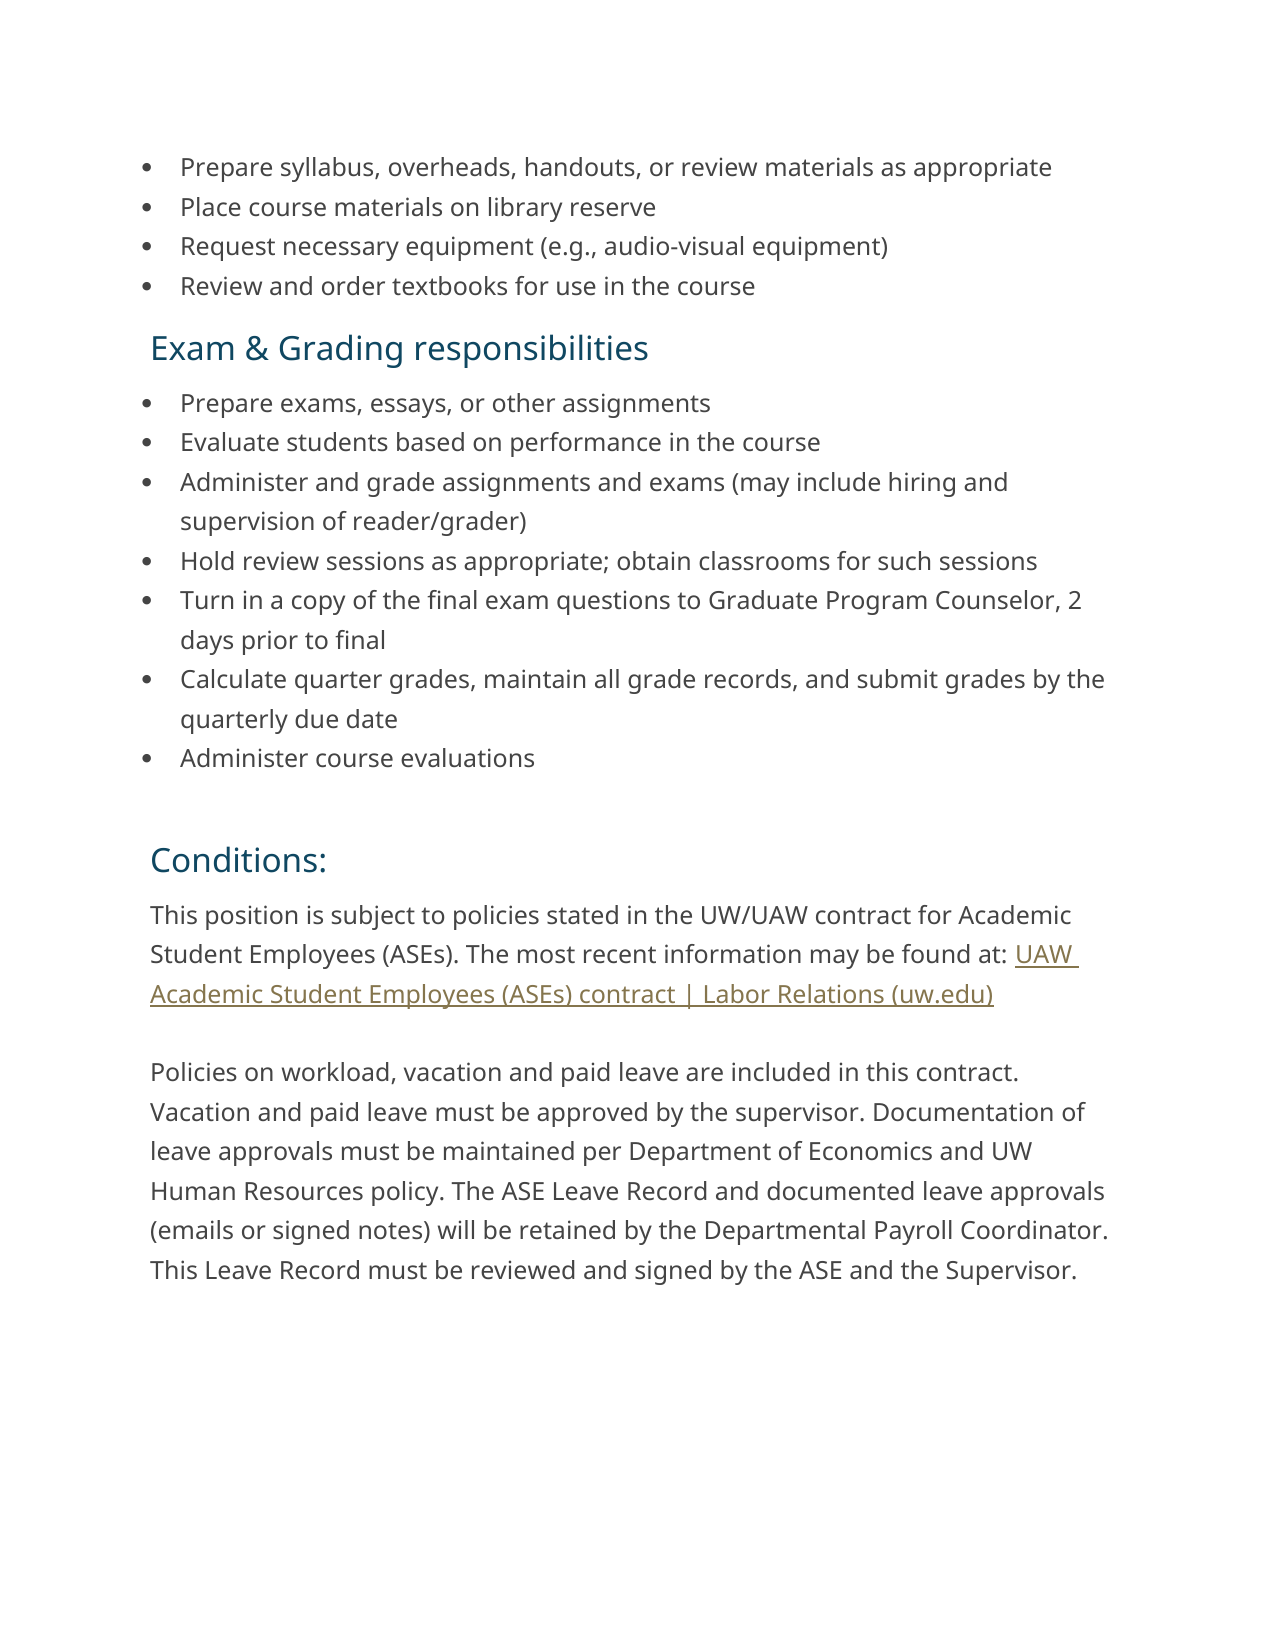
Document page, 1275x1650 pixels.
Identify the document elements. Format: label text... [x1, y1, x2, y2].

list Administer course evaluations [142, 741, 1125, 775]
list Review and order textbooks for use in the course [142, 268, 1125, 302]
subtitle Exam & Grading responsibilities [150, 324, 1125, 370]
list Request necessary equipment (e.g., audio-visual equipment) [142, 229, 1125, 263]
list Prepare exams, essays, or other assignments [142, 386, 1125, 419]
text Policies on workload, vacation and paid leave are included in this contract. Vacation and paid leave must be approved by the supervisor. Documentation of leave approvals must be maintained per Department of Economics and UW Human Resources policy. The ASE Leave Record and documented leave approvals (emails or signed notes) will be retained by the Departmental Payroll Coordinator. This Leave Record must be reviewed and signed by the ASE and the Supervisor. [150, 1055, 1125, 1286]
list Calculate quarter grades, maintain all grade records, and submit grades by the quarterly due date [142, 662, 1125, 735]
subtitle Conditions: [150, 836, 1125, 882]
list Hold review sessions as appropriate; obtain classrooms for such sessions [142, 543, 1125, 577]
list Administer and grade assignments and exams (may include hiring and supervision of reader/grader) [142, 464, 1125, 538]
text This position is subject to policies stated in the UW/UAW contract for Academic Student Employees (ASEs). The most recent information may be found at: UAW Academic Student Employees (ASEs) contract | Labor Relations (uw.edu) [150, 897, 1125, 1010]
list Evaluate students based on performance in the course [142, 425, 1125, 459]
list Turn in a copy of the final exam questions to Graduate Program Counselor, 2 days prior to final [142, 583, 1125, 656]
list Prepare syllabus, overheads, handouts, or review materials as appropriate [142, 150, 1125, 184]
list Place course materials on library reserve [142, 189, 1125, 223]
